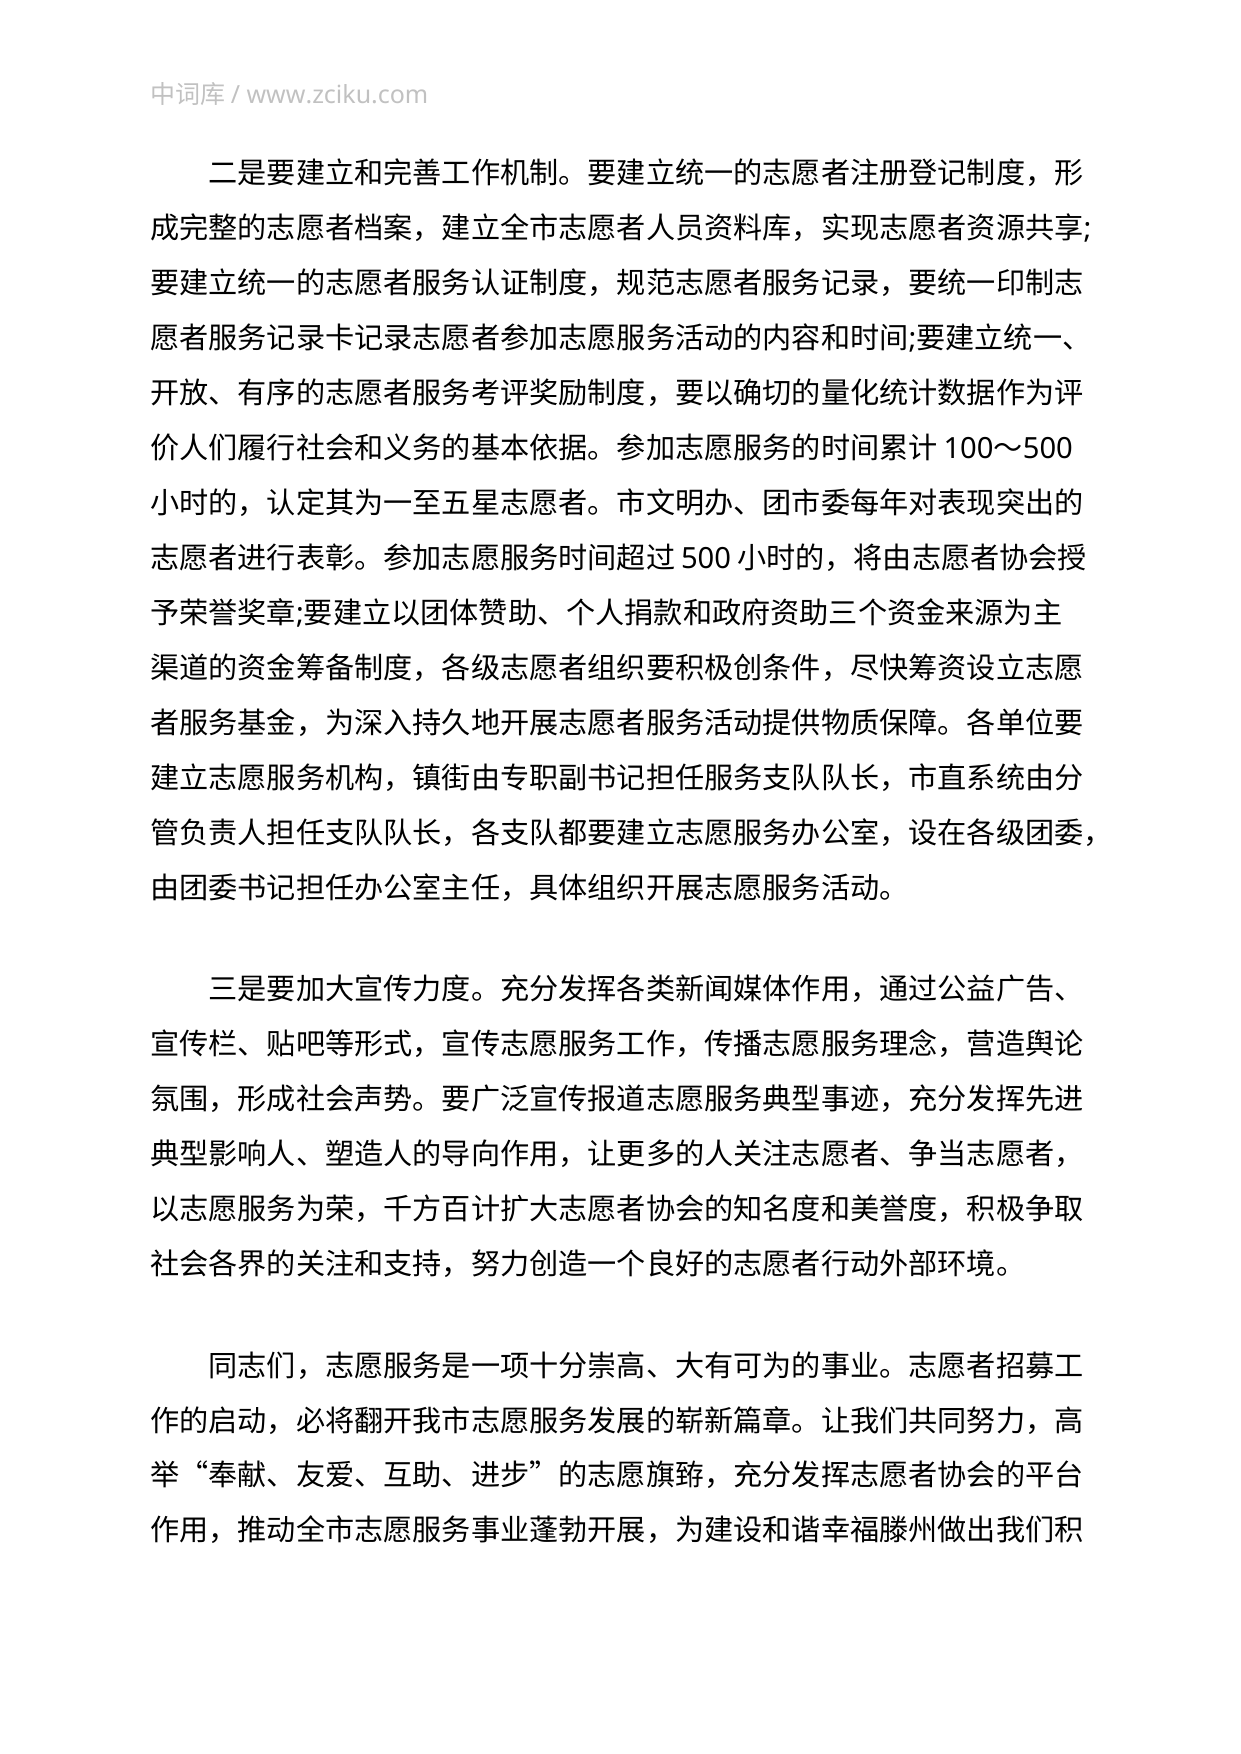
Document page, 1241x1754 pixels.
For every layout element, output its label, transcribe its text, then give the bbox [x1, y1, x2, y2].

text 二是要建立和完善工作机制。要建立统一的志愿者注册登记制度，形成完整的志愿者档案，建立全市志愿者人员资料库，实现志愿者资源共享;要建立统一的志愿者服务认证制度，规范志愿者服务记录，要统一印制志愿者服务记录卡记录志愿者参加志愿服务活动的内容和时间;要建立统一、开放、有序的志愿者服务考评奖励制度，要以确切的量化统计数据作为评价人们履行社会和义务的基本依据。参加志愿服务的时间累计100～500小时的，认定其为一至五星志愿者。市文明办、团市委每年对表现突出的志愿者进行表彰。参加志愿服务时间超过500小时的，将由志愿者协会授予荣誉奖章;要建立以团体赞助、个人捐款和政府资助三个资金来源为主渠道的资金筹备制度，各级志愿者组织要积极创条件，尽快筹资设立志愿者服务基金，为深入持久地开展志愿者服务活动提供物质保障。各单位要建立志愿服务机构，镇街由专职副书记担任服务支队队长，市直系统由分管负责人担任支队队长，各支队都要建立志愿服务办公室，设在各级团委，由团委书记担任办公室主任，具体组织开展志愿服务活动。 [150, 150, 1090, 906]
text 三是要加大宣传力度。充分发挥各类新闻媒体作用，通过公益广告、宣传栏、贴吧等形式，宣传志愿服务工作，传播志愿服务理念，营造舆论氛围，形成社会声势。要广泛宣传报道志愿服务典型事迹，充分发挥先进典型影响人、塑造人的导向作用，让更多的人关注志愿者、争当志愿者，以志愿服务为荣，千方百计扩大志愿者协会的知名度和美誉度，积极争取社会各界的关注和支持，努力创造一个良好的志愿者行动外部环境。 [150, 966, 1090, 1283]
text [150, 1342, 1090, 1549]
